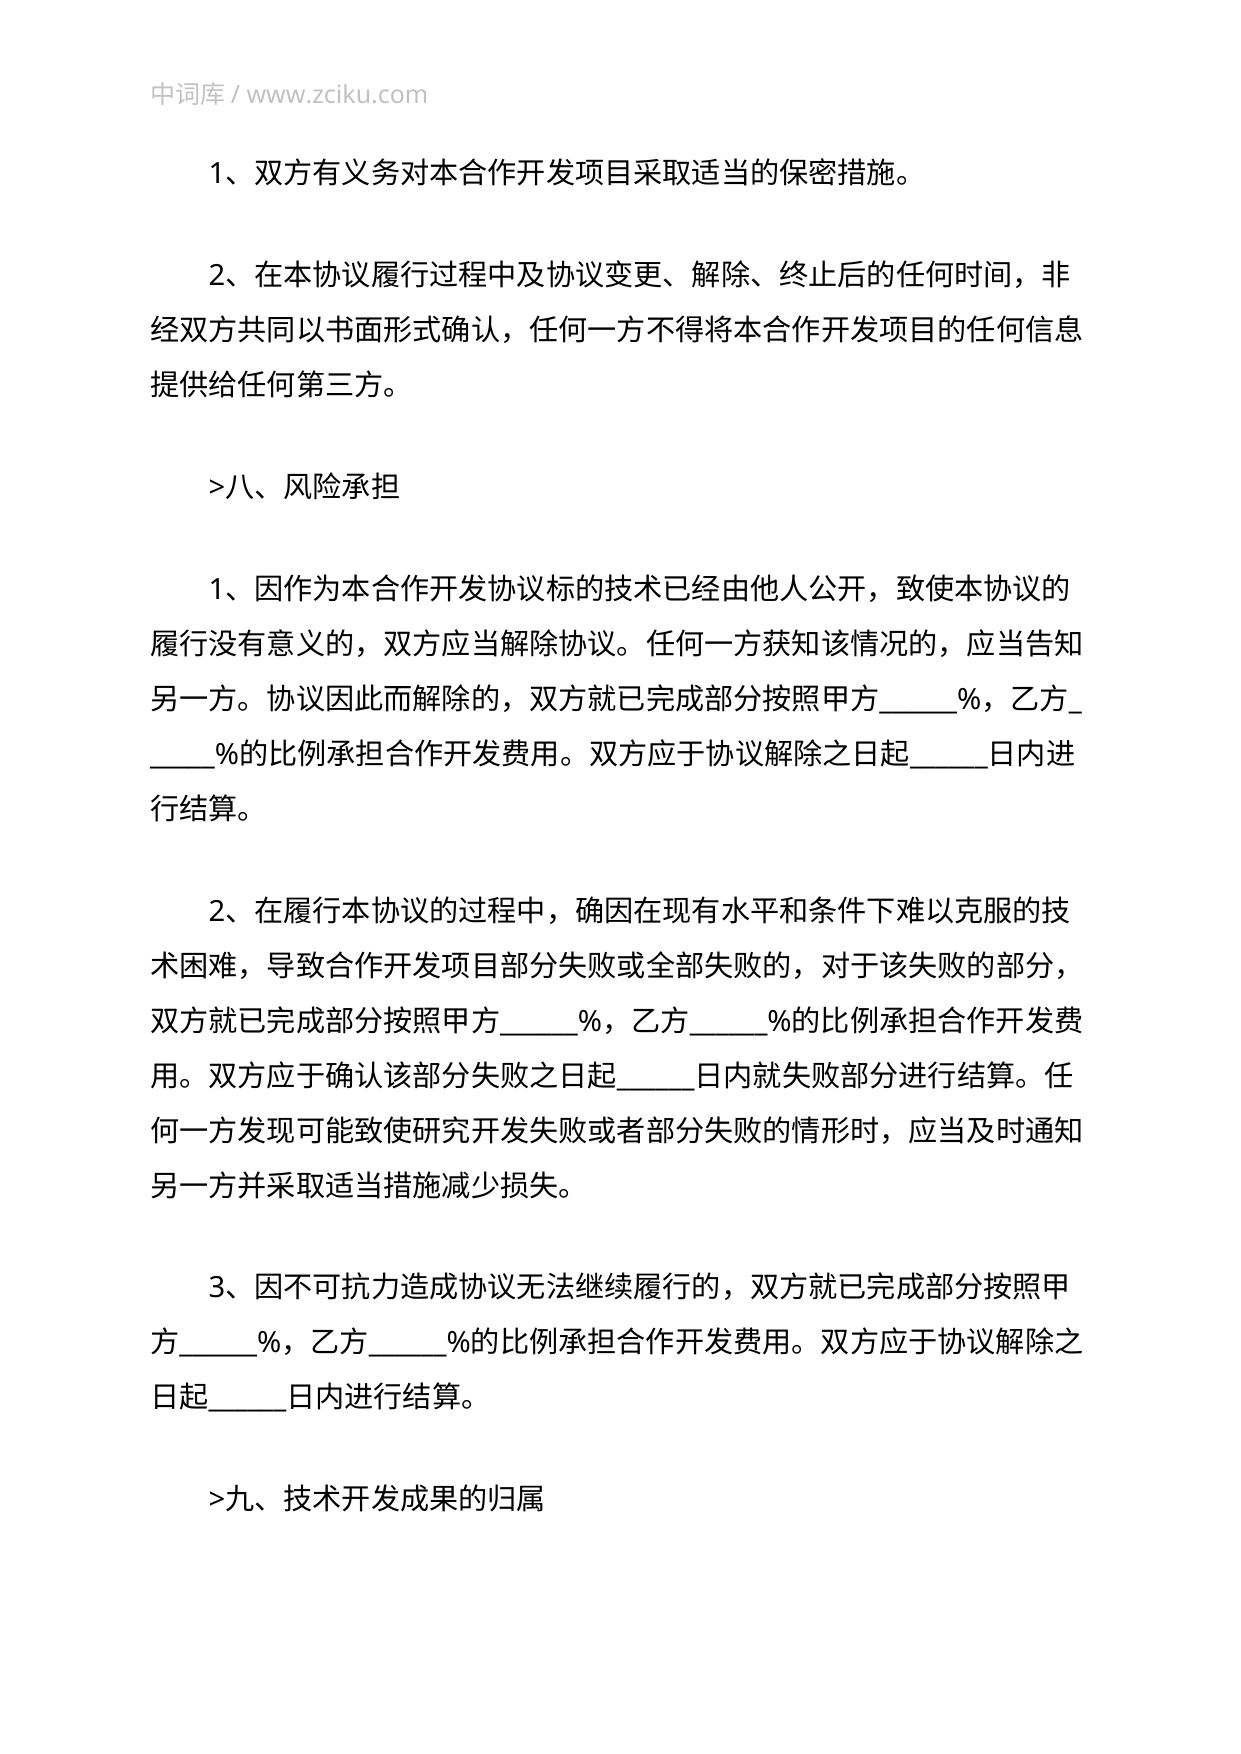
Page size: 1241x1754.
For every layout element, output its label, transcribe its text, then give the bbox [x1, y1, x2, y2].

text 3、因不可抗力造成协议无法继续履行的，双方就已完成部分按照甲方______%，乙方______%的比例承担合作开发费用。双方应于协议解除之日起______日内进行结算。 [150, 1264, 1090, 1416]
text 2、在履行本协议的过程中，确因在现有水平和条件下难以克服的技术困难，导致合作开发项目部分失败或全部失败的，对于该失败的部分，双方就已完成部分按照甲方______%，乙方______%的比例承担合作开发费用。双方应于确认该部分失败之日起______日内就失败部分进行结算。任何一方发现可能致使研究开发失败或者部分失败的情形时，应当及时通知另一方并采取适当措施减少损失。 [150, 887, 1090, 1204]
text 2、在本协议履行过程中及协议变更、解除、终止后的任何时间，非经双方共同以书面形式确认，任何一方不得将本合作开发项目的任何信息提供给任何第三方。 [150, 252, 1090, 404]
text 1、因作为本合作开发协议标的技术已经由他人公开，致使本协议的履行没有意义的，双方应当解除协议。任何一方获知该情况的，应当告知另一方。协议因此而解除的，双方就已完成部分按照甲方______%，乙方______%的比例承担合作开发费用。双方应于协议解除之日起______日内进行结算。 [150, 566, 1090, 828]
text >八、风险承担 [150, 464, 1090, 506]
text >九、技术开发成果的归属 [150, 1476, 1090, 1518]
text 1、双方有义务对本合作开发项目采取适当的保密措施。 [150, 150, 1090, 192]
